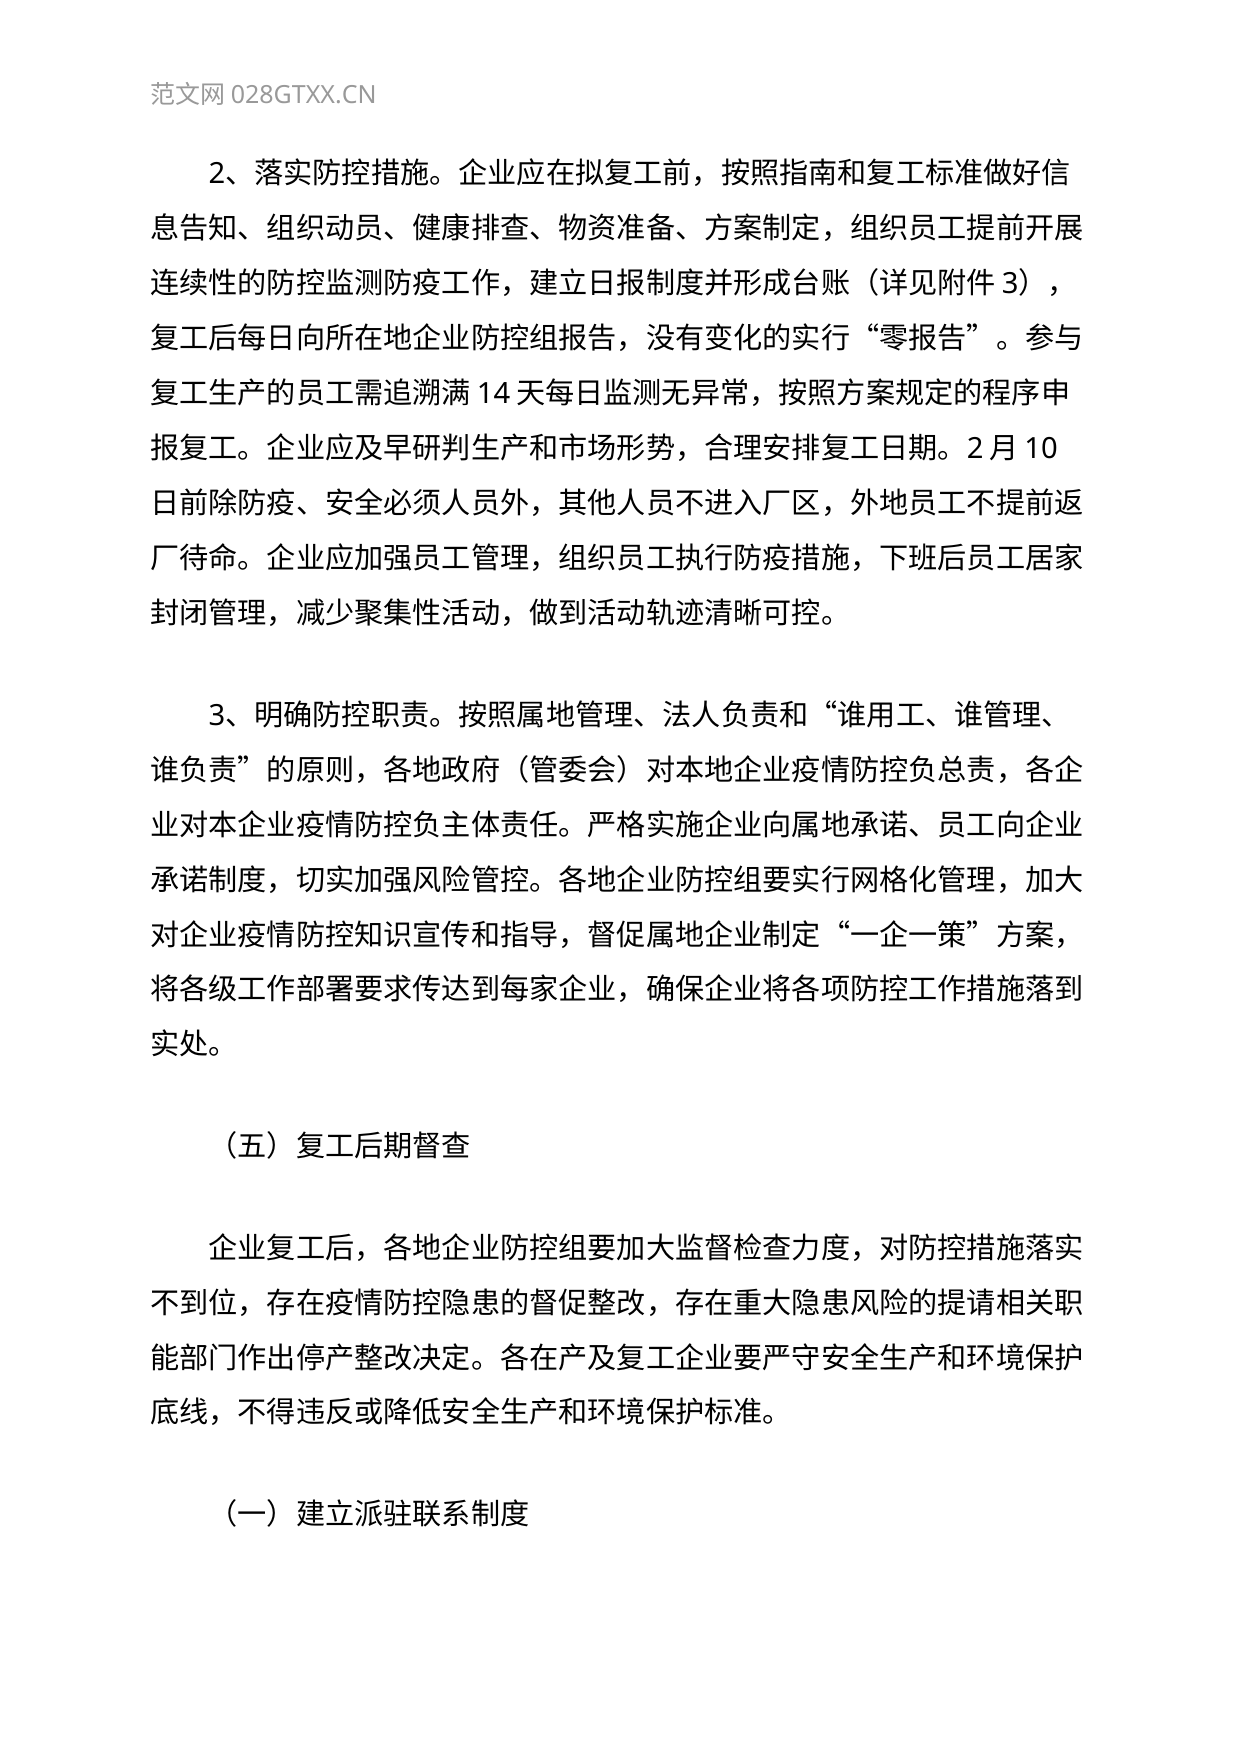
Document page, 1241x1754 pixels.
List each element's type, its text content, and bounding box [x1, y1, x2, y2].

text 3、明确防控职责。按照属地管理、法人负责和“谁用工、谁管理、谁负责”的原则，各地政府（管委会）对本地企业疫情防控负总责，各企业对本企业疫情防控负主体责任。严格实施企业向属地承诺、员工向企业承诺制度，切实加强风险管控。各地企业防控组要实行网格化管理，加大对企业疫情防控知识宣传和指导，督促属地企业制定“一企一策”方案，将各级工作部署要求传达到每家企业，确保企业将各项防控工作措施落到实处。 [150, 691, 1090, 1063]
text （五）复工后期督查 [150, 1123, 1090, 1165]
text 2、落实防控措施。企业应在拟复工前，按照指南和复工标准做好信息告知、组织动员、健康排查、物资准备、方案制定，组织员工提前开展连续性的防控监测防疫工作，建立日报制度并形成台账（详见附件3），复工后每日向所在地企业防控组报告，没有变化的实行“零报告”。参与复工生产的员工需追溯满14天每日监测无异常，按照方案规定的程序申报复工。企业应及早研判生产和市场形势，合理安排复工日期。2月10日前除防疫、安全必须人员外，其他人员不进入厂区，外地员工不提前返厂待命。企业应加强员工管理，组织员工执行防疫措施，下班后员工居家封闭管理，减少聚集性活动，做到活动轨迹清晰可控。 [150, 150, 1090, 632]
text 企业复工后，各地企业防控组要加大监督检查力度，对防控措施落实不到位，存在疫情防控隐患的督促整改，存在重大隐患风险的提请相关职能部门作出停产整改决定。各在产及复工企业要严守安全生产和环境保护底线，不得违反或降低安全生产和环境保护标准。 [150, 1224, 1090, 1431]
text （一）建立派驻联系制度 [150, 1491, 1090, 1533]
